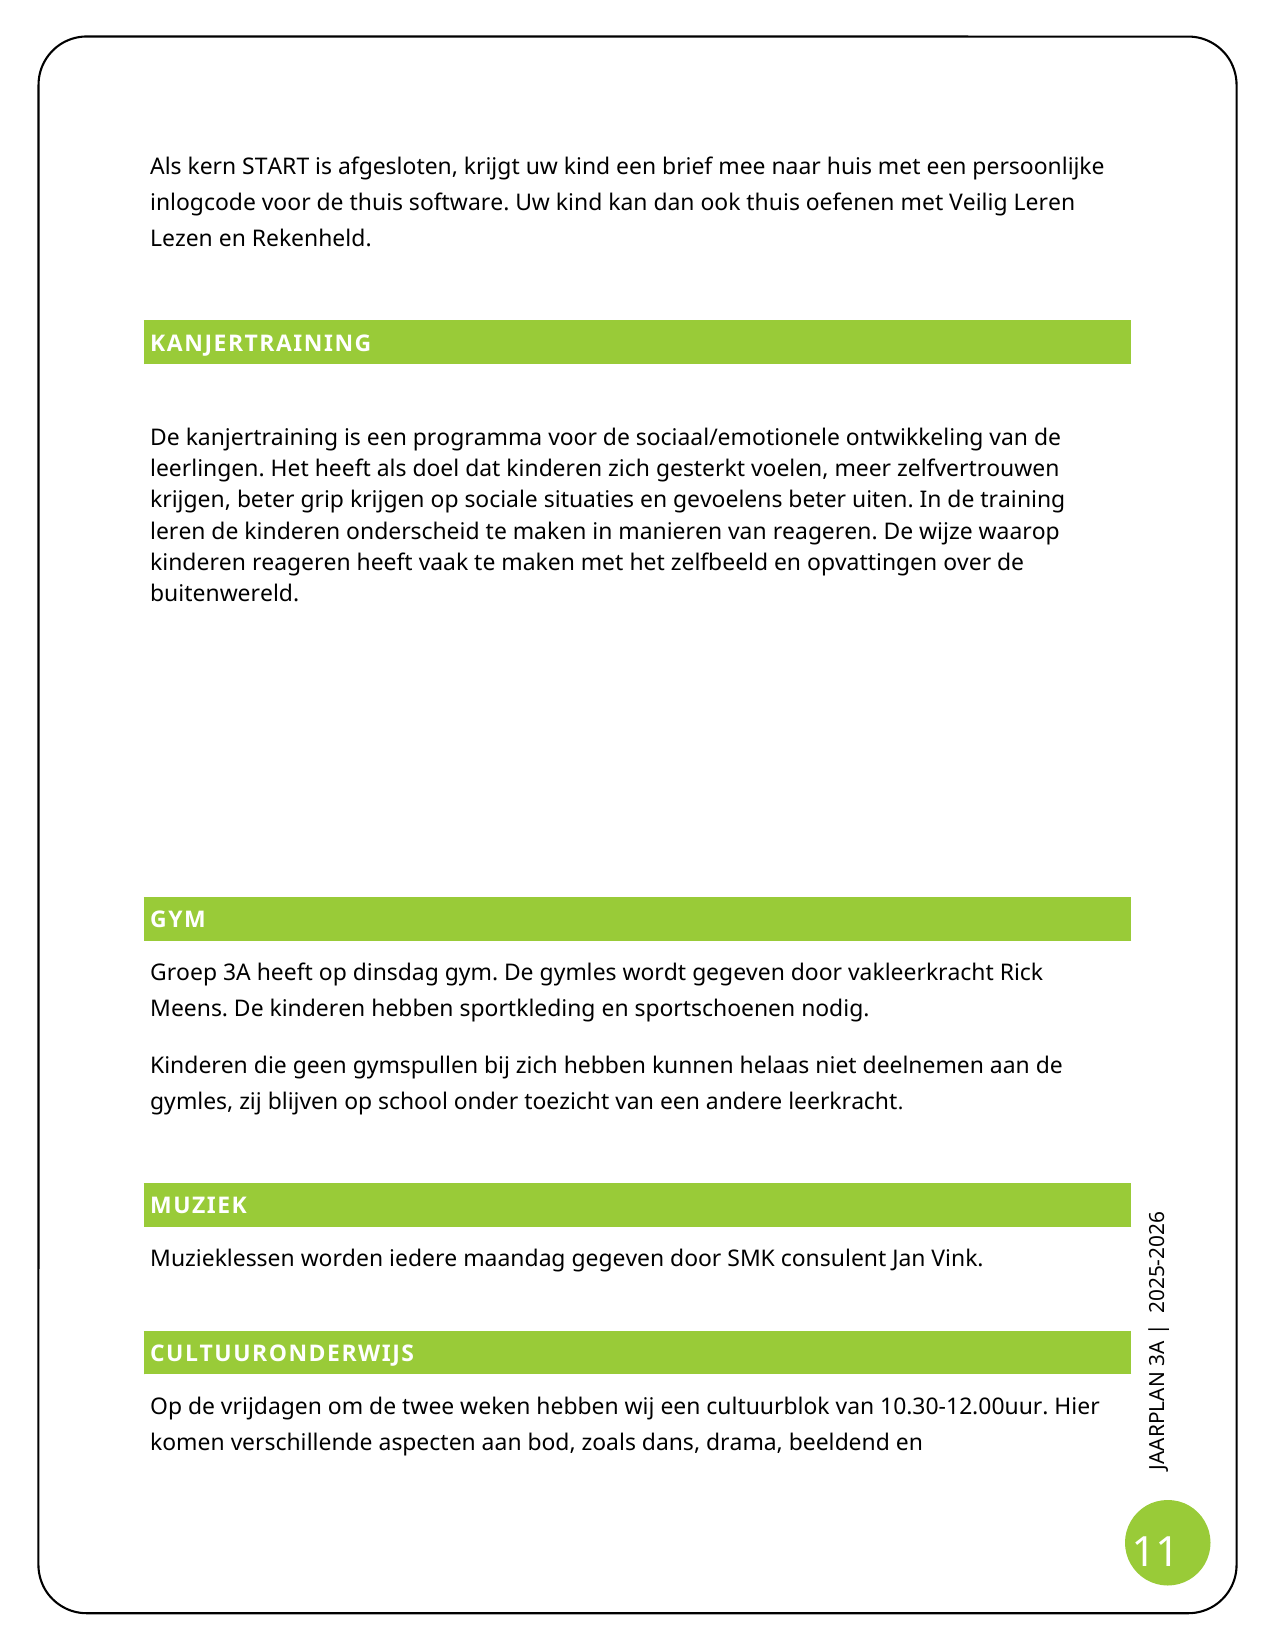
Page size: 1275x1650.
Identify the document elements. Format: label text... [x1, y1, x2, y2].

subtitle cultuuronderwijs [150, 1337, 1125, 1368]
subtitle muziek [150, 1189, 1125, 1221]
subtitle gym [150, 904, 1125, 935]
text Groep 3A heeft op dinsdag gym. De gymles wordt gegeven door vakleerkracht Rick Meens. De kinderen hebben sportkleding en sportschoenen nodig. [150, 956, 1125, 1023]
text Als kern START is afgesloten, krijgt uw kind een brief mee naar huis met een persoonlijke inlogcode voor de thuis software. Uw kind kan dan ook thuis oefenen met Veilig Leren Lezen en Rekenheld. [150, 150, 1125, 253]
text De kanjertraining is een programma voor de sociaal/emotionele ontwikkeling van de leerlingen. Het heeft als doel dat kinderen zich gesterkt voelen, meer zelfvertrouwen krijgen, beter grip krijgen op sociale situaties en gevoelens beter uiten. In de training leren de kinderen onderscheid te maken in manieren van reageren. De wijze waarop kinderen reageren heeft vaak te maken met het zelfbeeld en opvattingen over de buitenwereld. [150, 421, 1125, 608]
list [150, 1390, 1125, 1457]
text Kinderen die geen gymspullen bij zich hebben kunnen helaas niet deelnemen aan de gymles, zij blijven op school onder toezicht van een andere leerkracht. [150, 1049, 1125, 1116]
text Muzieklessen worden iedere maandag gegeven door SMK consulent Jan Vink. [150, 1242, 1125, 1306]
subtitle kanjertraining [150, 327, 1125, 358]
